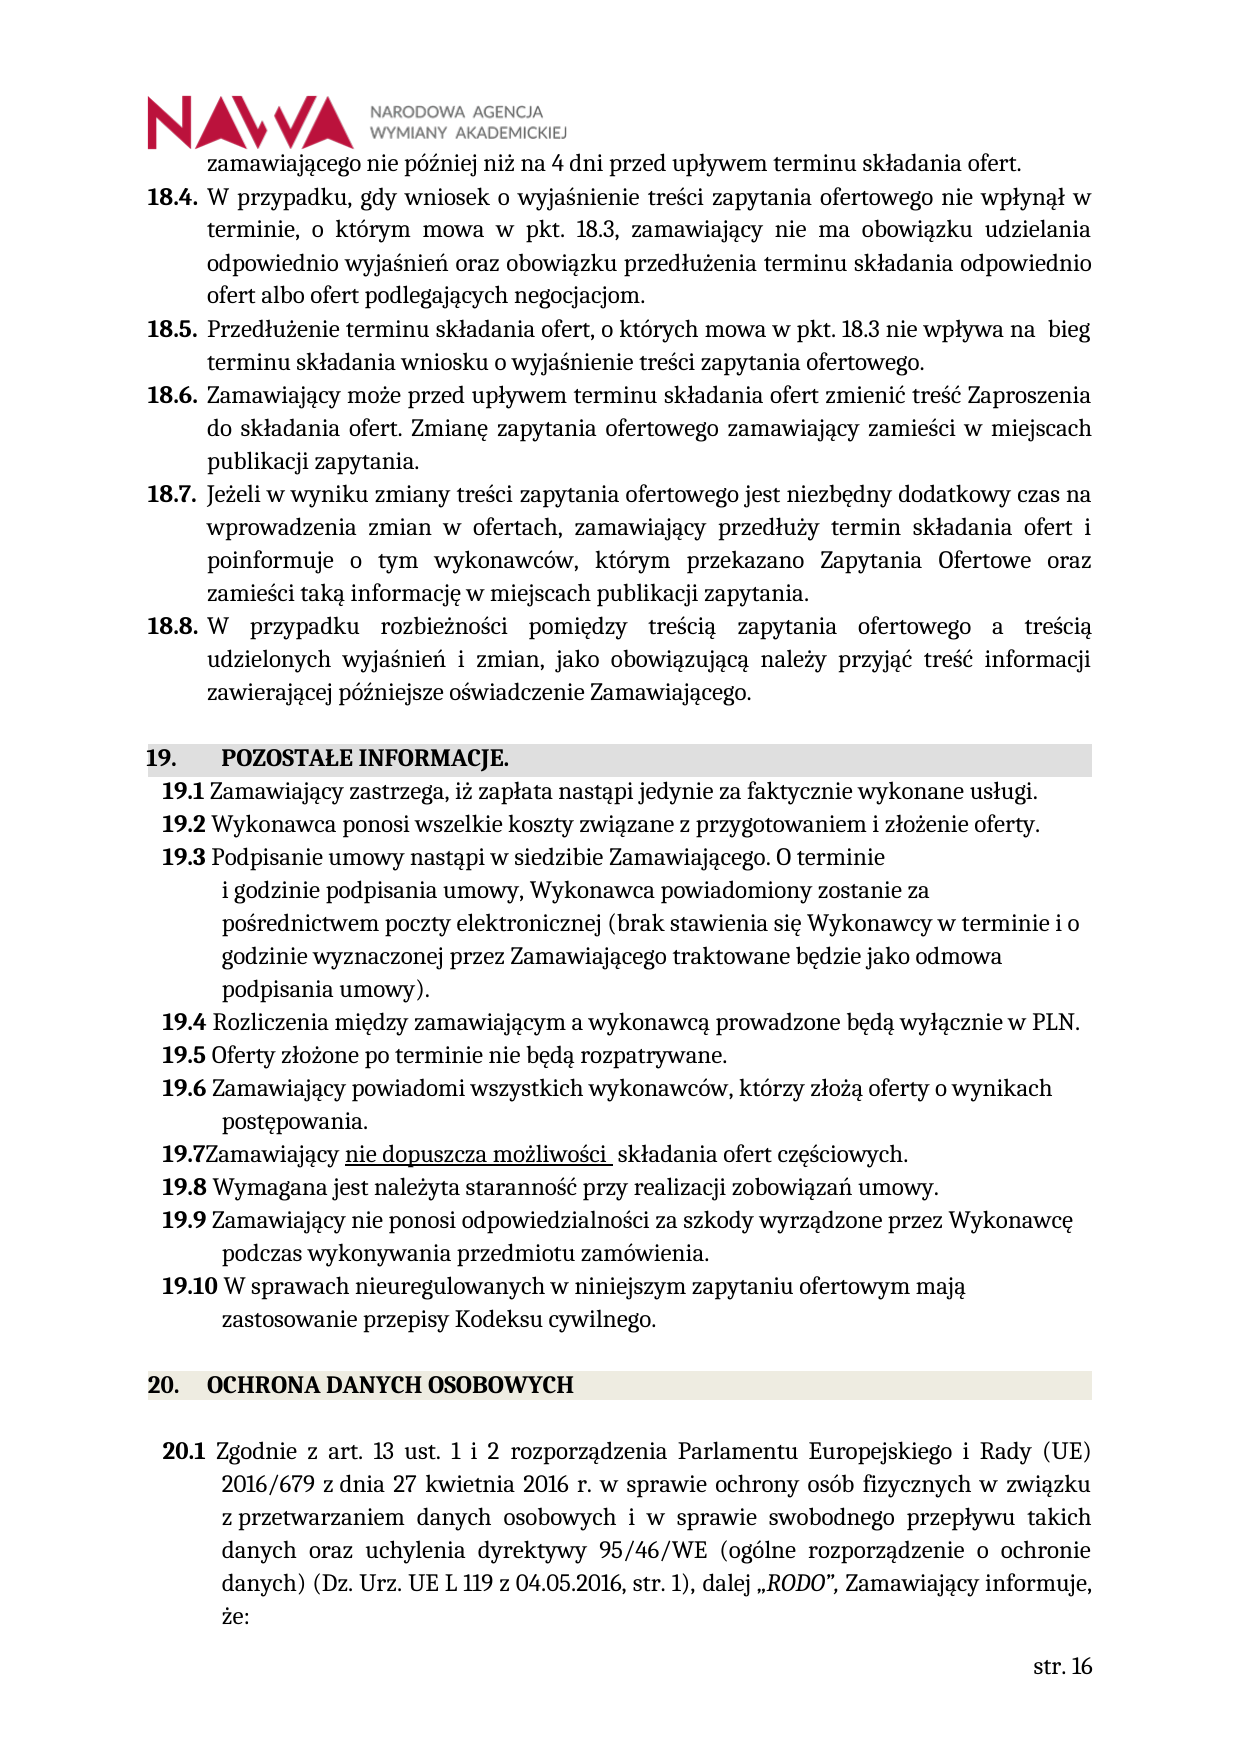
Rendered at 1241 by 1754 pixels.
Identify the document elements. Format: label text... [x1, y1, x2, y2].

text 19.8 Wymagana jest należyta staranność przy realizacji zobowiązań umowy. [162, 1173, 1092, 1202]
list OCHRONA DANYCH OSOBOWYCH [148, 1371, 1092, 1400]
text 19.5 Oferty złożone po terminie nie będą rozpatrywane. [162, 1041, 1092, 1070]
text 19.3 Podpisanie umowy nastąpi w siedzibie Zamawiającego. O terminie i godzinie podpisania umowy, Wykonawca powiadomiony zostanie za pośrednictwem poczty elektronicznej (brak stawienia się Wykonawcy w terminie i o godzinie wyznaczonej przez Zamawiającego traktowane będzie jako odmowa podpisania umowy). [162, 843, 1092, 1004]
text 19.9 Zamawiający nie ponosi odpowiedzialności za szkody wyrządzone przez Wykonawcę podczas wykonywania przedmiotu zamówienia. [162, 1206, 1092, 1268]
list Przedłużenie terminu składania ofert, o których mowa w pkt. 18.3 nie wpływa na bieg terminu składania wniosku o wyjaśnienie treści zapytania ofertowego. [148, 314, 1092, 376]
picture [147, 95, 567, 150]
text 19.10 W sprawach nieuregulowanych w niniejszym zapytaniu ofertowym mają zastosowanie przepisy Kodeksu cywilnego. [162, 1272, 1092, 1334]
table_header POZOSTAŁE INFORMACJE. [148, 744, 1092, 777]
text 19.6 Zamawiający powiadomi wszystkich wykonawców, którzy złożą oferty o wynikach postępowania. [162, 1074, 1092, 1136]
text 19.2 Wykonawca ponosi wszelkie koszty związane z przygotowaniem i złożenie oferty. [162, 810, 1092, 838]
list W przypadku, gdy wniosek o wyjaśnienie treści zapytania ofertowego nie wpłynął w terminie, o którym mowa w pkt. 18.3, zamawiający nie ma obowiązku udzielania odpowiednio wyjaśnień oraz obowiązku przedłużenia terminu składania odpowiednio ofert albo ofert podlegających negocjacjom. [148, 182, 1092, 310]
text 20.1 Zgodnie z art. 13 ust. 1 i 2 rozporządzenia Parlamentu Europejskiego i Rady (UE) 2016/679 z dnia 27 kwietnia 2016 r. w sprawie ochrony osób fizycznych w związku z przetwarzaniem danych osobowych i w sprawie swobodnego przepływu takich danych oraz uchylenia dyrektywy 95/46/WE (ogólne rozporządzenie o ochronie danych) (Dz. Urz. UE L 119 z 04.05.2016, str. 1), dalej „RODO”, Zamawiający informuje, że: [162, 1437, 1092, 1631]
list Jeżeli w wyniku zmiany treści zapytania ofertowego jest niezbędny dodatkowy czas na wprowadzenia zmian w ofertach, zamawiający przedłuży termin składania ofert i poinformuje o tym wykonawców, którym przekazano Zapytania Ofertowe oraz zamieści taką informację w miejscach publikacji zapytania. [148, 479, 1092, 607]
text 19.4 Rozliczenia między zamawiającym a wykonawcą prowadzone będą wyłącznie w PLN. [162, 1008, 1092, 1037]
list W przypadku rozbieżności pomiędzy treścią zapytania ofertowego a treścią udzielonych wyjaśnień i zmian, jako obowiązującą należy przyjąć treść informacji zawierającej późniejsze oświadczenie Zamawiającego. [148, 612, 1092, 706]
list Zamawiający może przed upływem terminu składania ofert zmienić treść Zaproszenia do składania ofert. Zmianę zapytania ofertowego zamawiający zamieści w miejscach publikacji zapytania. [148, 381, 1092, 475]
text 19.1 Zamawiający zastrzega, iż zapłata nastąpi jedynie za faktycznie wykonane usługi. [162, 777, 1092, 806]
text 19.7Zamawiający nie dopuszcza możliwości składania ofert częściowych. [162, 1140, 1092, 1169]
